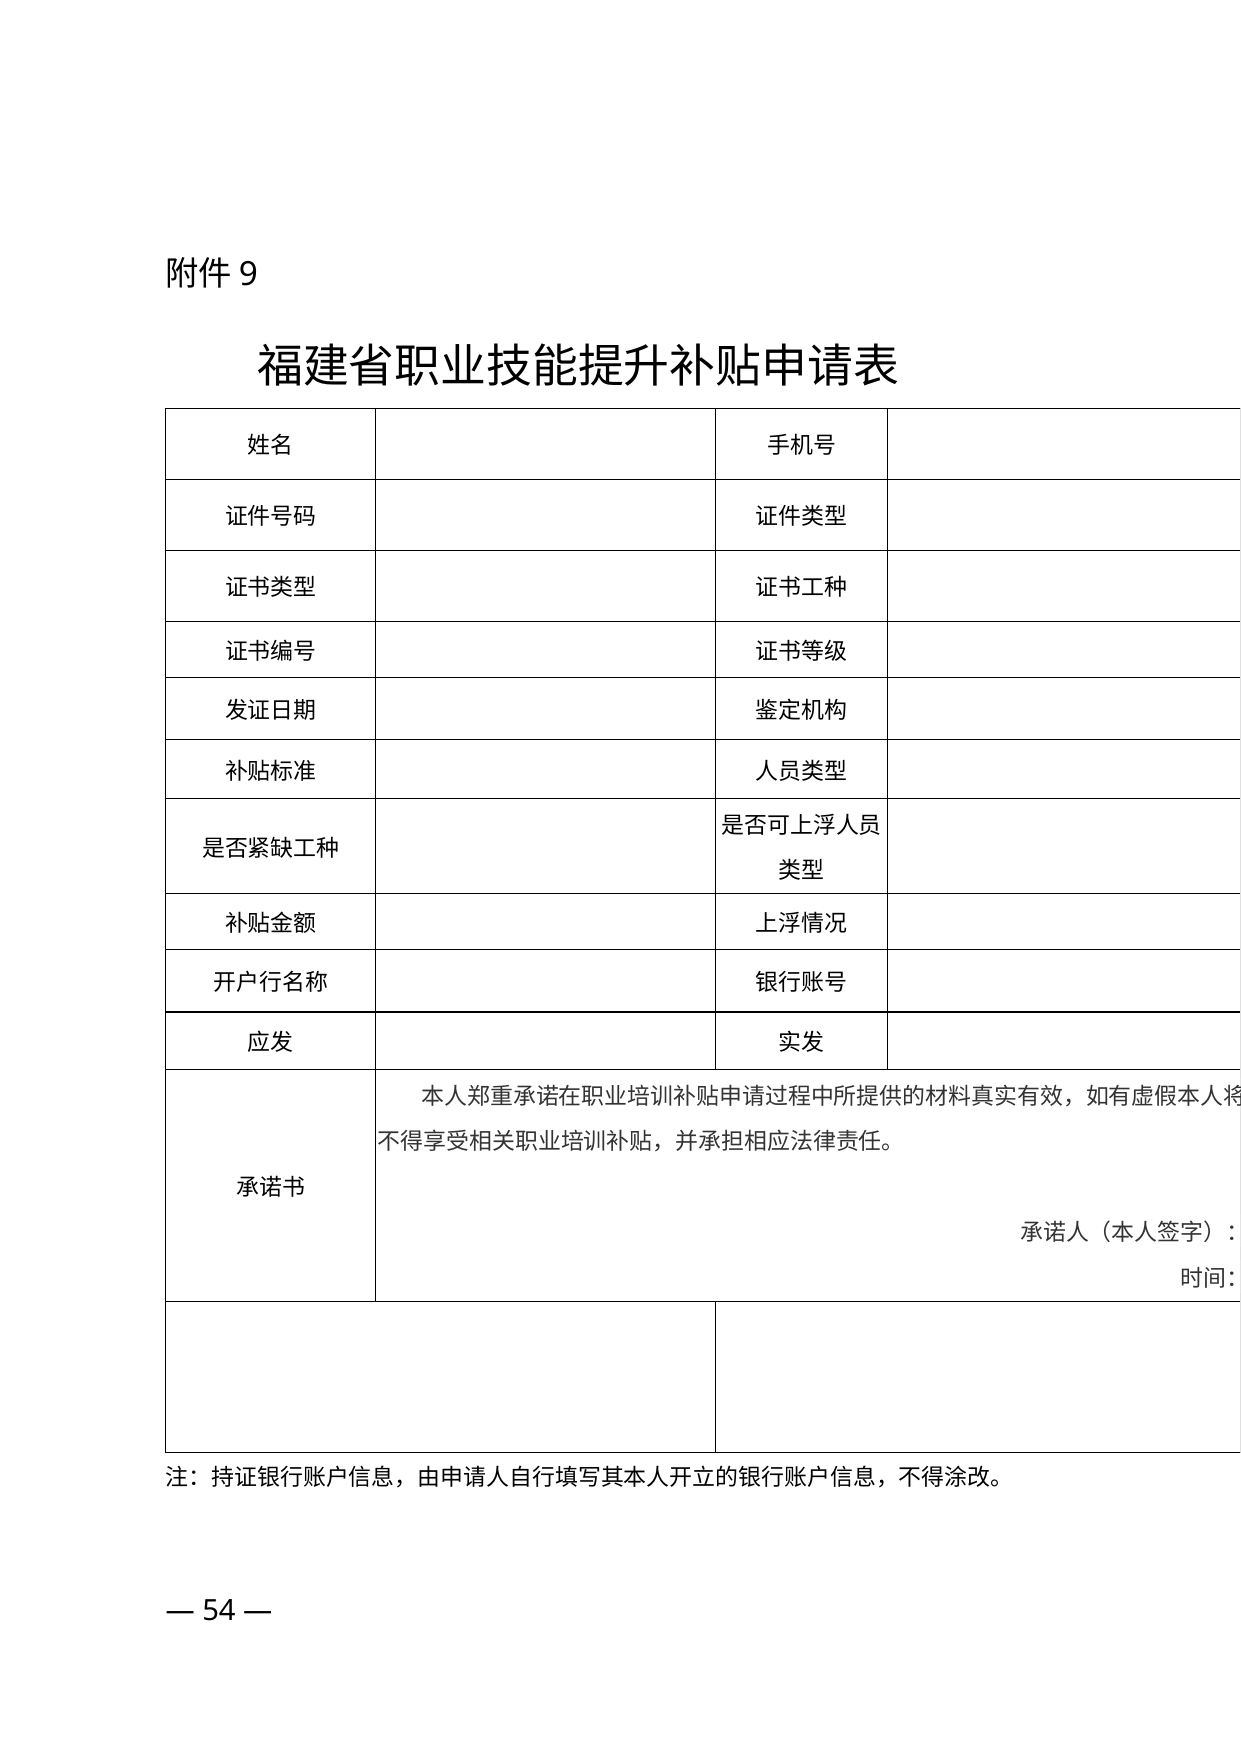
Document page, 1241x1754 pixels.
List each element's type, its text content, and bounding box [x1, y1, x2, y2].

table_cell [888, 480, 1240, 550]
table_cell [376, 740, 715, 798]
table_cell [376, 551, 715, 621]
table_cell 开户行名称 [166, 950, 375, 1011]
table_cell 银行账号 [716, 950, 887, 1011]
table_cell [376, 950, 715, 1011]
table_cell 证书编号 [166, 622, 375, 677]
table_cell 补贴金额 [166, 894, 375, 949]
table_cell 是否可上浮人员类型 [716, 799, 887, 893]
table_cell [888, 678, 1240, 739]
table_cell 发证日期 [166, 678, 375, 739]
table_header [888, 409, 1240, 479]
table_cell [888, 622, 1240, 677]
table_cell [376, 678, 715, 739]
table_cell [376, 894, 715, 949]
table_cell [888, 551, 1240, 621]
table_header [376, 409, 715, 479]
table_cell 证件类型 [716, 480, 887, 550]
list 福建省职业技能提升补贴申请表 [165, 317, 1075, 408]
table_cell [376, 622, 715, 677]
table_header 姓名 [166, 409, 375, 479]
table_cell 证书工种 [716, 551, 887, 621]
table_cell 证书类型 [166, 551, 375, 621]
table_cell 承诺书 [166, 1070, 375, 1301]
table_cell 证件号码 [166, 480, 375, 550]
table_cell [376, 1013, 715, 1069]
table_cell [716, 1302, 1240, 1452]
table_cell 人员类型 [716, 740, 887, 798]
table_cell 应发 [166, 1013, 375, 1069]
table_cell 鉴定机构 [716, 678, 887, 739]
table_cell [888, 1013, 1240, 1069]
table_cell [166, 1302, 715, 1452]
table_cell 上浮情况 [716, 894, 887, 949]
table_cell [888, 950, 1240, 1011]
table_cell [376, 480, 715, 550]
table_cell 证书等级 [716, 622, 887, 677]
table_cell [888, 894, 1240, 949]
table_cell [888, 799, 1240, 893]
table_cell 实发 [716, 1013, 887, 1069]
table_cell 是否紧缺工种 [166, 799, 375, 893]
table_header 手机号 [716, 409, 887, 479]
list 注：持证银行账户信息，由申请人自行填写其本人开立的银行账户信息，不得涂改。 [165, 1453, 1075, 1498]
table_cell 补贴标准 [166, 740, 375, 798]
list 附件9 [165, 226, 1075, 317]
table_cell [376, 799, 715, 893]
table_cell [888, 740, 1240, 798]
